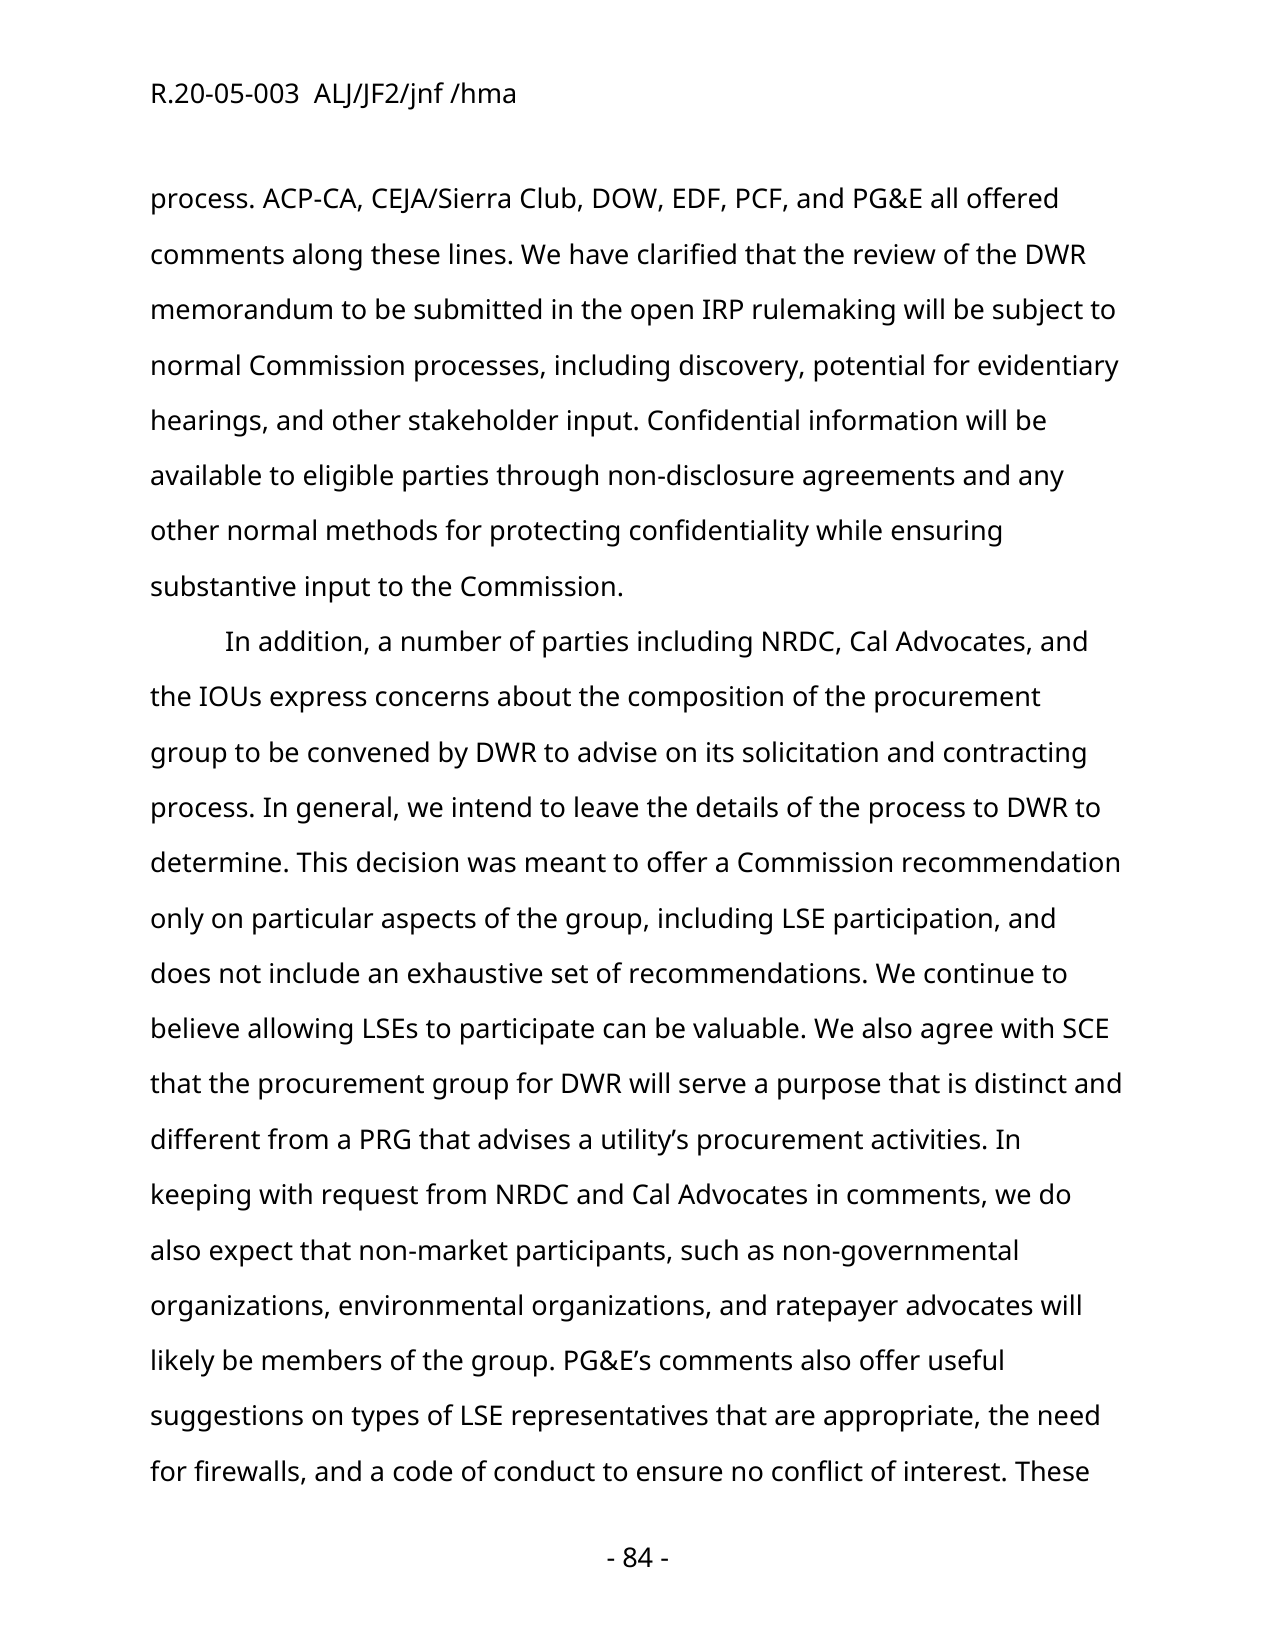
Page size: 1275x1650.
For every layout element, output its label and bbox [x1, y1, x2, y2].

text [150, 180, 1125, 604]
text [150, 622, 1125, 1489]
